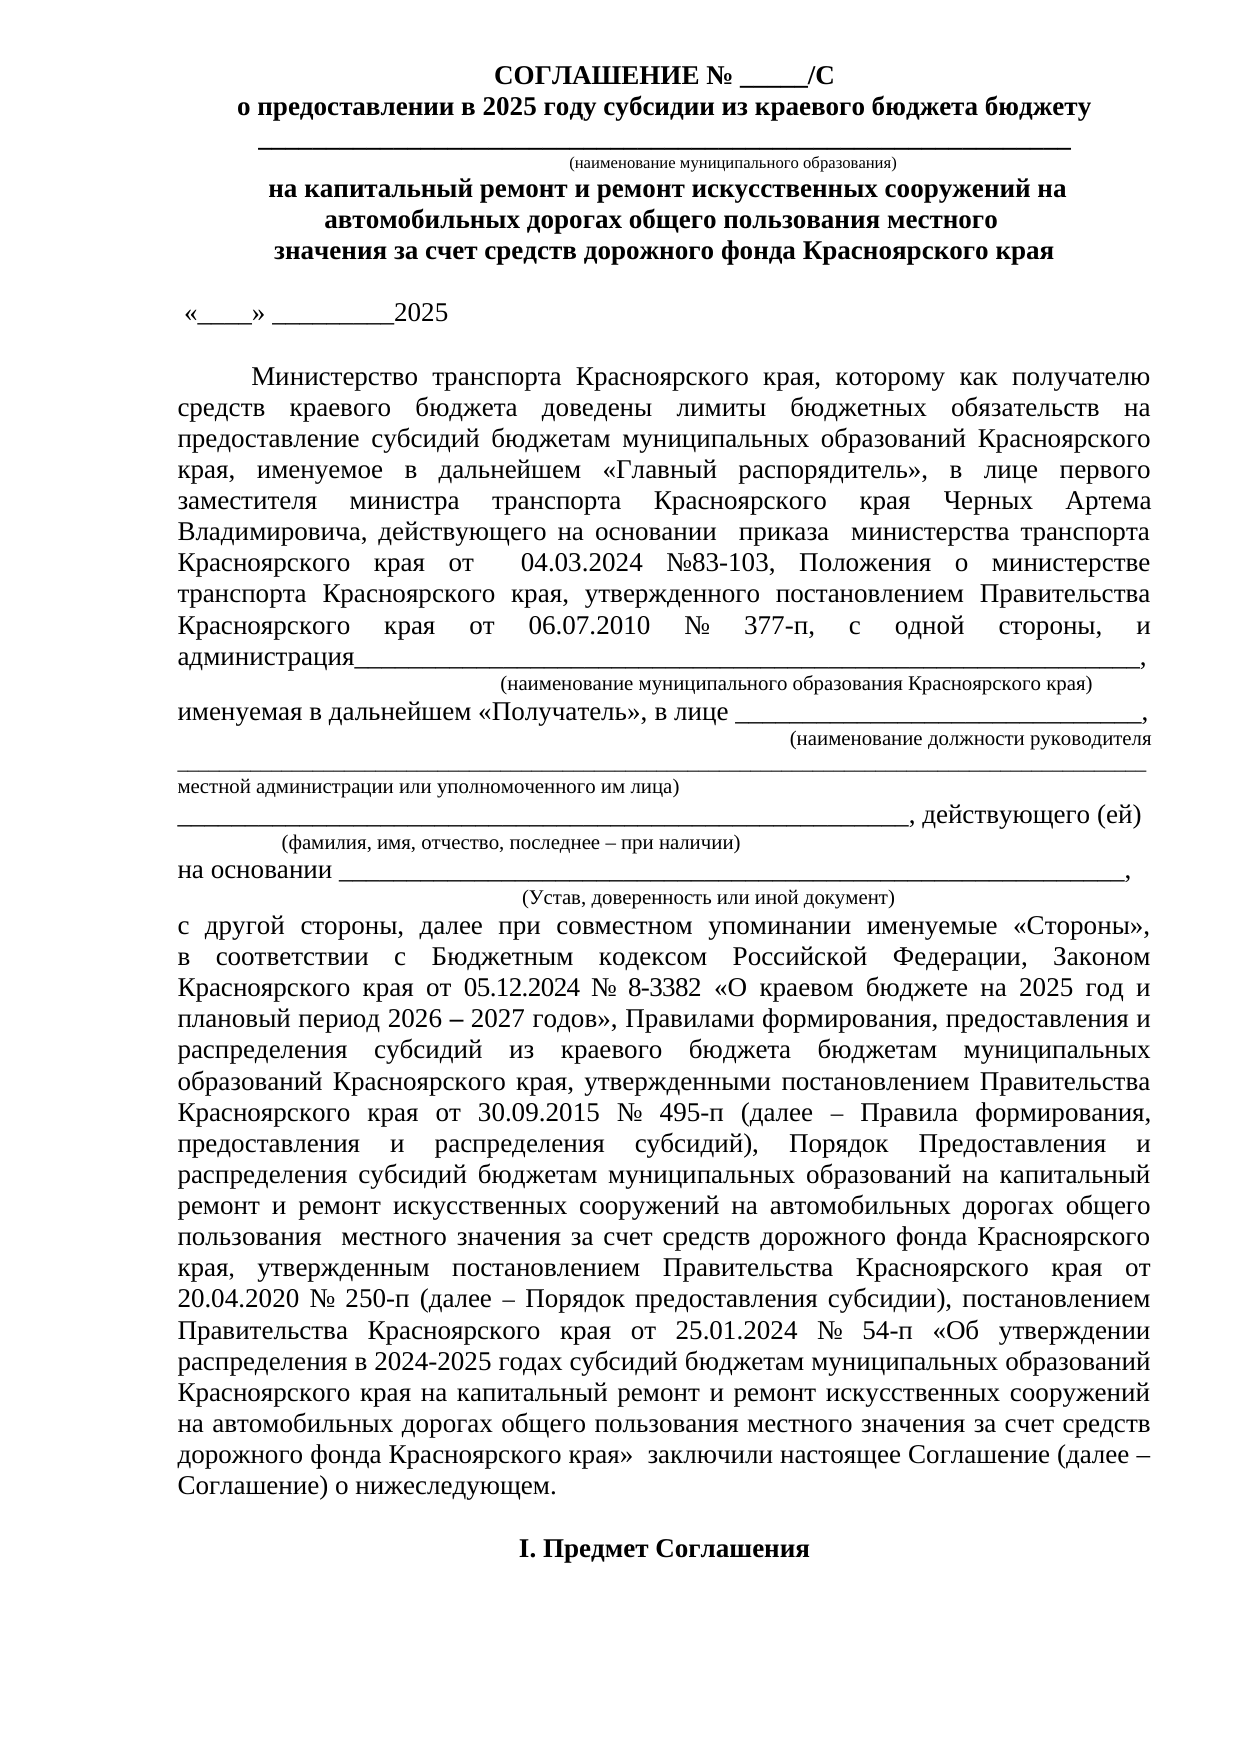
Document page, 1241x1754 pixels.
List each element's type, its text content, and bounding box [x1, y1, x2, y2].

text (Устав, доверенность или иной документ) [177, 885, 1152, 909]
text именуемая в дальнейшем «Получатель», в лице ______________________________, [177, 695, 1152, 726]
text «____» _________2025 [177, 296, 1152, 327]
title СОГЛАШЕНИЕ № _____/С [177, 59, 1152, 90]
text ______________________________________________________, действующего (ей) [177, 798, 1152, 829]
text (наименование муниципального образования) [177, 153, 1152, 172]
text (наименование должности руководителя [177, 726, 1152, 750]
title Министерство транспорта Красноярского края, которому как получателю средств краевого бюджета доведены лимиты бюджетных обязательств на предоставление субсидий бюджетам муниципальных образований Красноярского края, именуемое в дальнейшем «Главный распорядитель», в лице первого заместителя министра транспорта Красноярского края Черных Артема Владимировича, действующего на основании приказа министерства транспорта Красноярского края от 04.03.2024 №83-103, Положения о министерстве транспорта Красноярского края, утвержденного постановлением Правительства Красноярского края от 06.07.2010 № 377-п, с одной стороны, и администрация__________________________________________________________, [177, 359, 1152, 671]
title о предоставлении в 2025 году субсидии из краевого бюджета бюджету ____________________________________________________________ [177, 90, 1152, 153]
text _____________________________________________________________________________________________ местной администрации или уполномоченного им лица) [177, 750, 1152, 798]
text I. Предмет Соглашения [177, 1532, 1152, 1563]
text (фамилия, имя, отчество, последнее – при наличии) [177, 829, 1152, 854]
title на капитальный ремонт и ремонт искусственных сооружений на автомобильных дорогах общего пользования местного значения за счет средств дорожного фонда Красноярского края [177, 172, 1152, 265]
title (наименование муниципального образования Красноярского края) [177, 671, 1152, 695]
title с другой стороны, далее при совместном упоминании именуемые «Стороны», в соответствии с Бюджетным кодексом Российской Федерации, Законом Красноярского края от 05.12.2024 № 8-3382 «О краевом бюджете на 2025 год и плановый период 2026 – 2027 годов», Правилами формирования, предоставления и распределения субсидий из краевого бюджета бюджетам муниципальных образований Красноярского края, утвержденными постановлением Правительства Красноярского края от 30.09.2015 № 495-п (далее – Правила формирования, предоставления и распределения субсидий), Порядок Предоставления и распределения субсидий бюджетам муниципальных образований на капитальный ремонт и ремонт искусственных сооружений на автомобильных дорогах общего пользования местного значения за счет средств дорожного фонда Красноярского края, утвержденным постановлением Правительства Красноярского края от 20.04.2020 № 250-п (далее – Порядок предоставления субсидии), постановлением Правительства Красноярского края от 25.01.2024 № 54-п «Об утверждении распределения в 2024-2025 годах субсидий бюджетам муниципальных образований Красноярского края на капитальный ремонт и ремонт искусственных сооружений на автомобильных дорогах общего пользования местного значения за счет средств дорожного фонда Красноярского края» заключили настоящее Соглашение (далее – Соглашение) о нижеследующем. [177, 909, 1152, 1220]
text на основании __________________________________________________________, [177, 854, 1152, 885]
